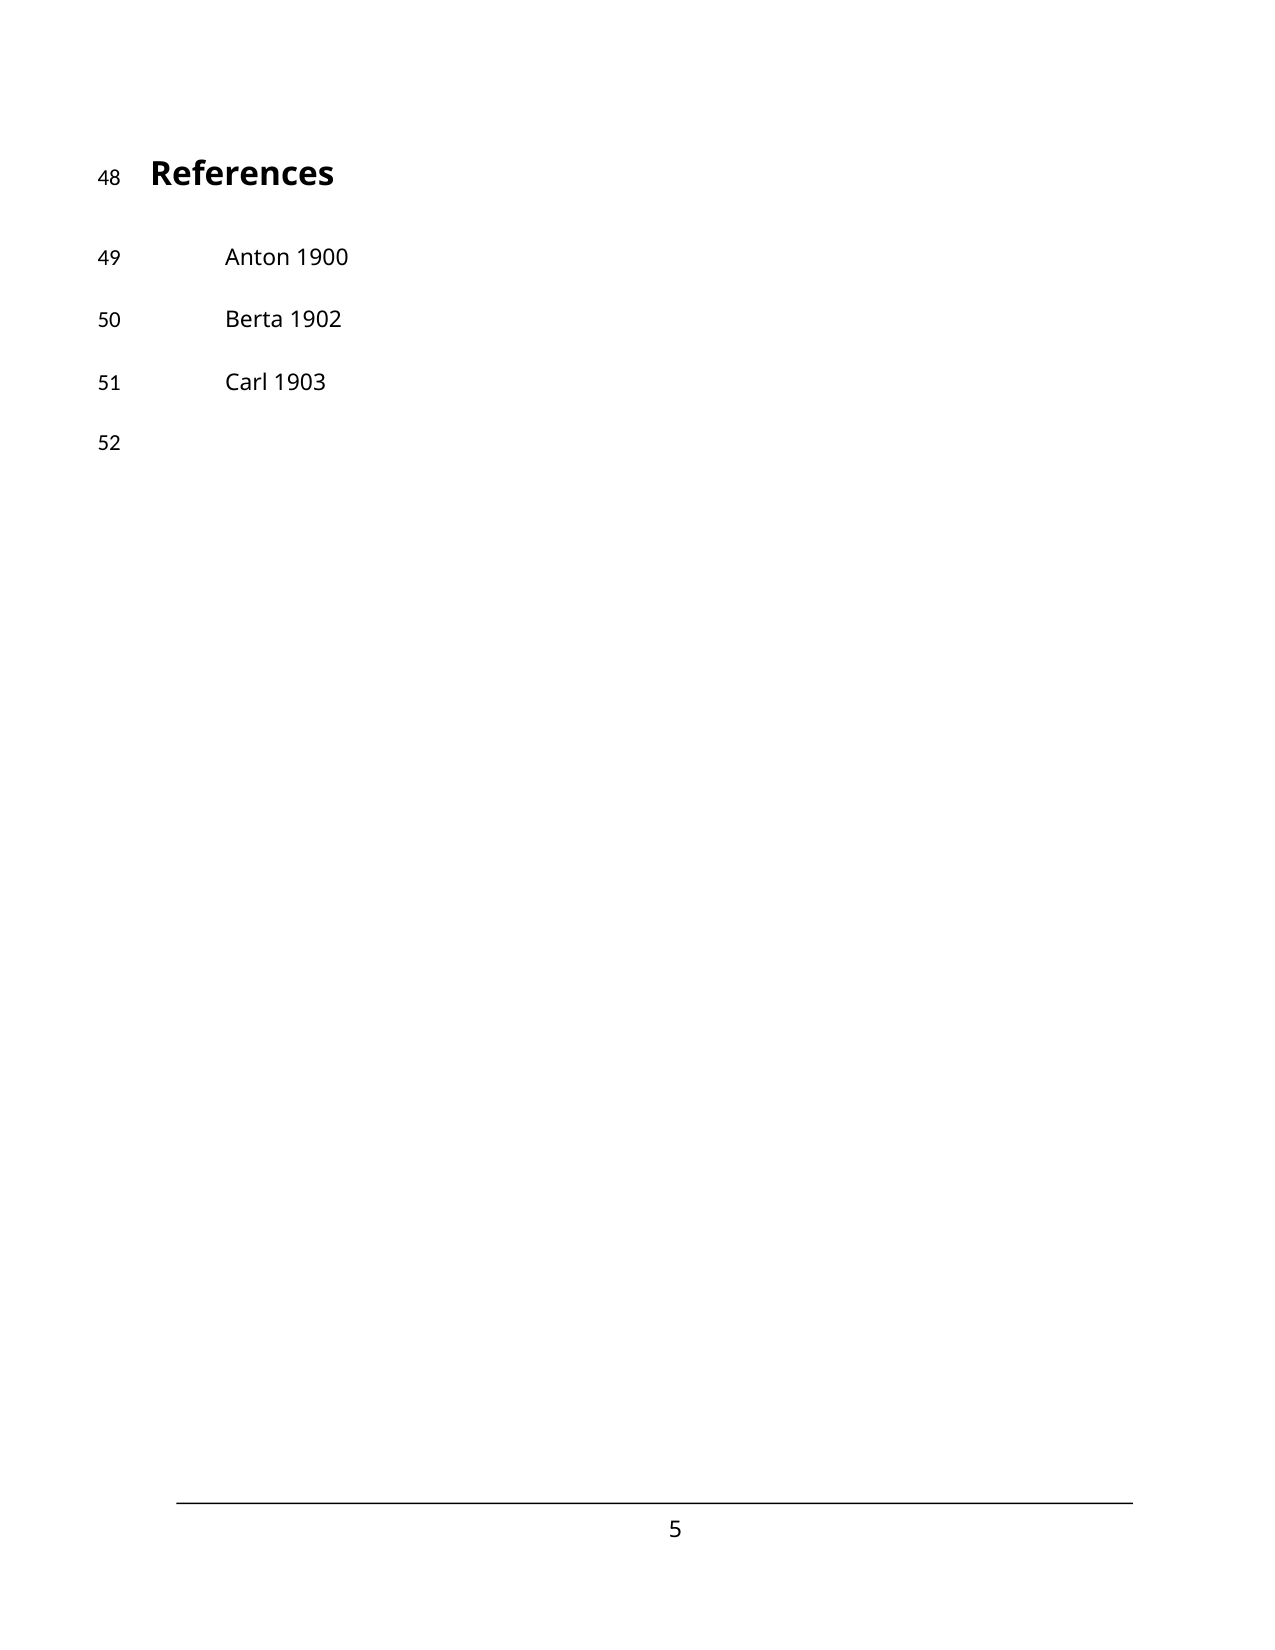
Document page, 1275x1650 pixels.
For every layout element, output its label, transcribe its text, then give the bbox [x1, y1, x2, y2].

text Berta 1902 [150, 303, 1125, 334]
subtitle References [150, 150, 1125, 195]
text Carl 1903 [150, 366, 1125, 397]
text Anton 1900 [150, 241, 1125, 272]
